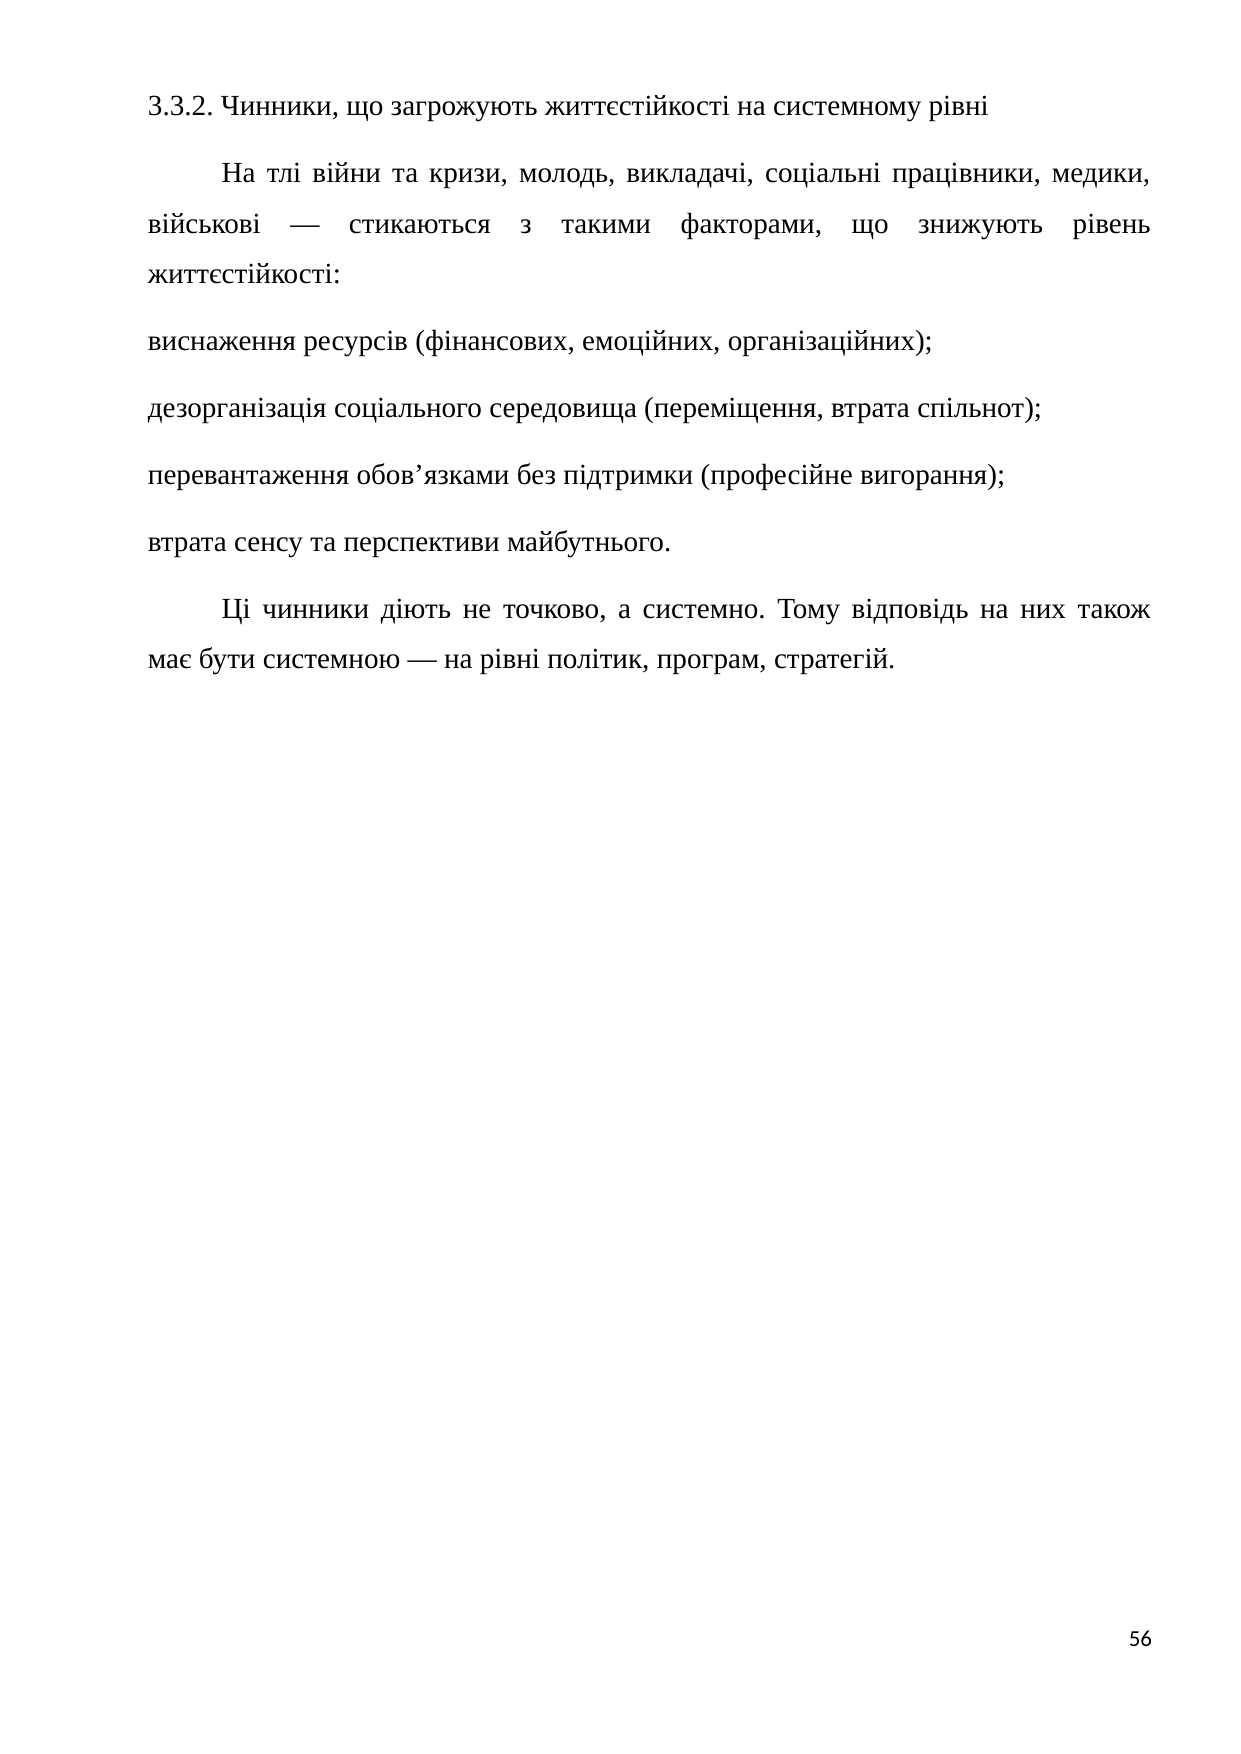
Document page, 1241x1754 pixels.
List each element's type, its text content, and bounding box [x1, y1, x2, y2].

text Ці чинники діють не точково, а системно. Тому відповідь на них також має бути системною — на рівні політик, програм, стратегій. [148, 591, 1152, 675]
text На тлі війни та кризи, молодь, викладачі, соціальні працівники, медики, військові — стикаються з такими факторами, що знижують рівень життєстійкості: [148, 156, 1152, 290]
text перевантаження обов’язками без підтримки (професійне вигорання); [148, 457, 1152, 491]
text виснаження ресурсів (фінансових, емоційних, організаційних); [148, 323, 1152, 357]
text 3.3.2. Чинники, що загрожують життєстійкості на системному рівні [148, 88, 1152, 122]
text втрата сенсу та перспективи майбутнього. [148, 524, 1152, 558]
text дезорганізація соціального середовища (переміщення, втрата спільнот); [148, 390, 1152, 424]
